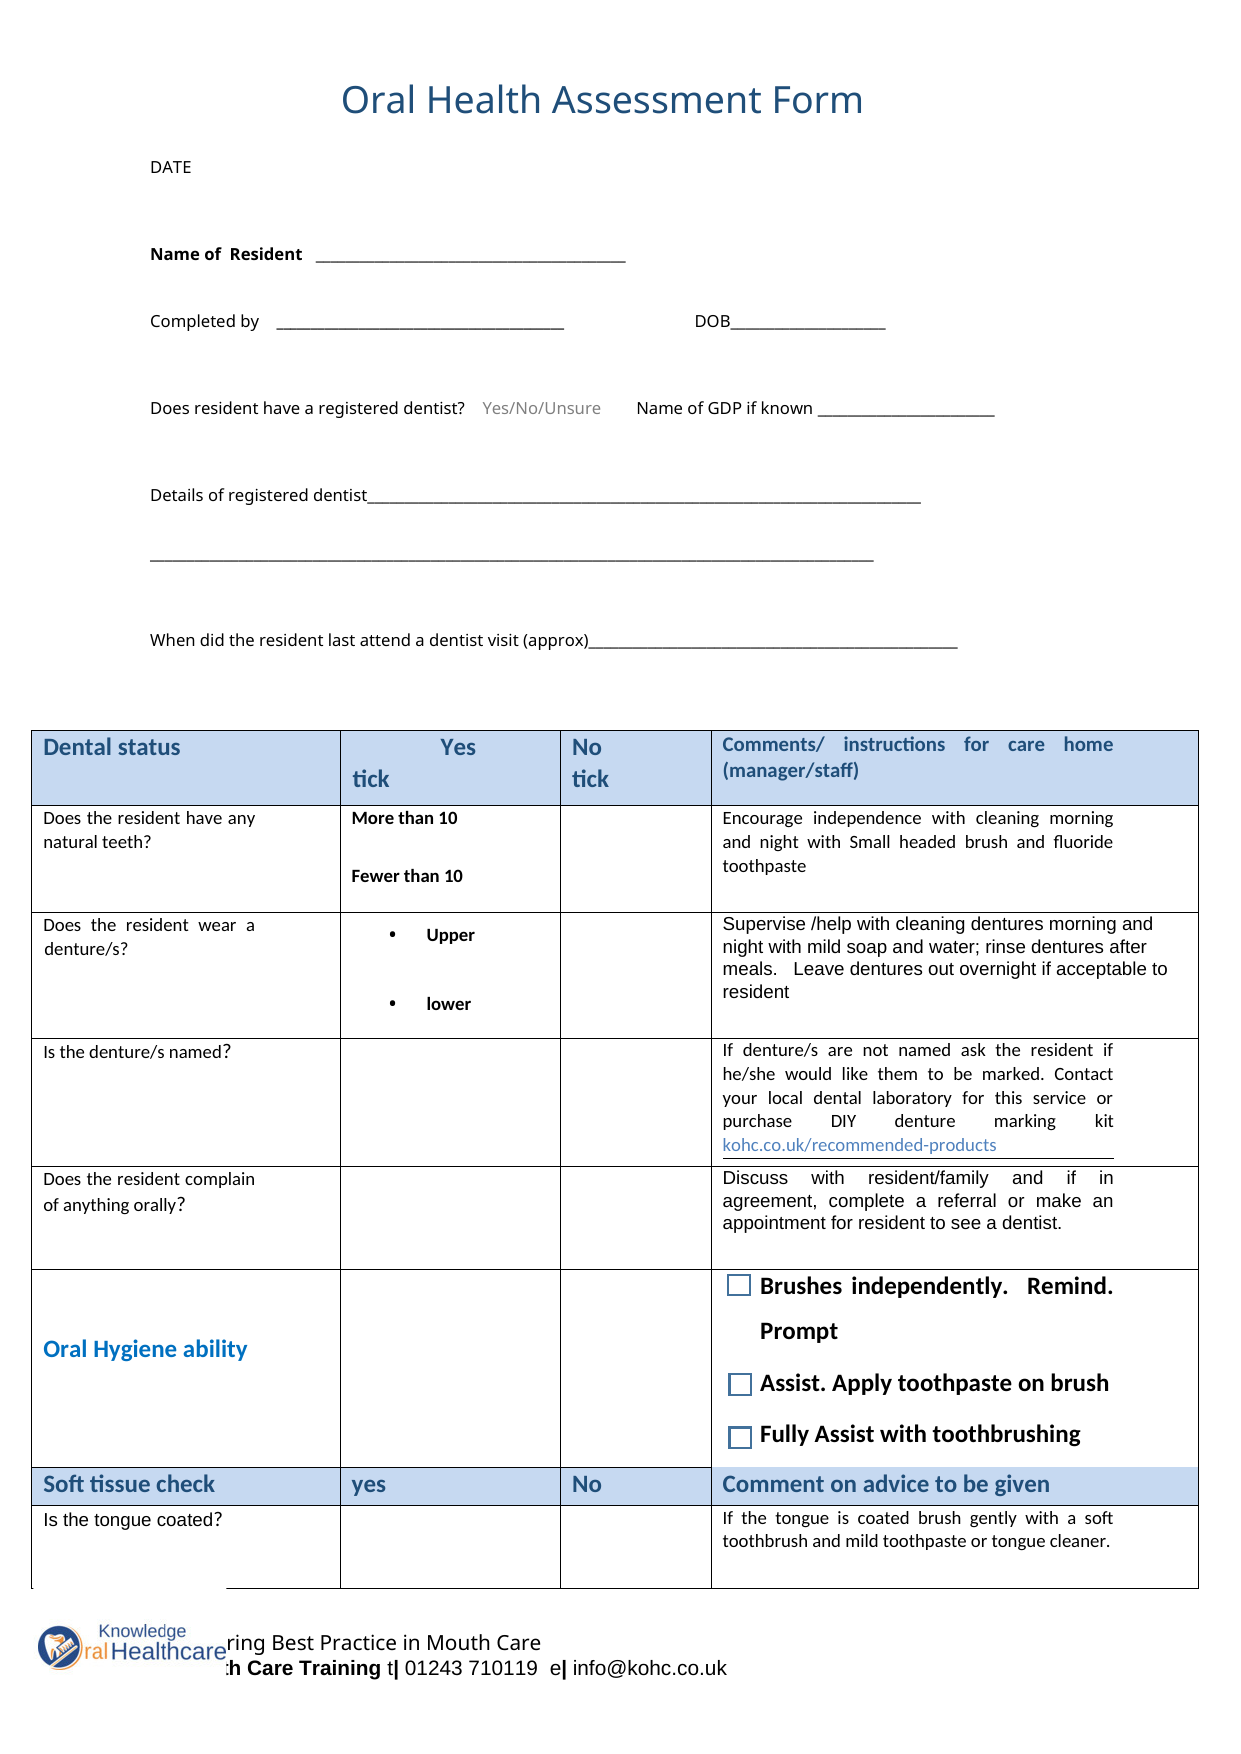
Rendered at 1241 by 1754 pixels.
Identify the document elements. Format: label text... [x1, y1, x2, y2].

table_header Dental status [32, 731, 340, 805]
table_header Yes tick [341, 731, 560, 805]
table_header Comments/ instructions for care home (manager/staff) [712, 731, 1198, 805]
table_cell [341, 1039, 560, 1166]
table_cell Brushes independently. Remind. Prompt Assist. Apply toothpaste on brush Fully Assist with toothbrushing [712, 1270, 1198, 1467]
table_cell [561, 1039, 711, 1166]
table_cell [341, 1270, 560, 1467]
table_cell Encourage independence with cleaning morning and night with Small headed brush and fluoride toothpaste [712, 806, 1198, 912]
table_cell yes [341, 1468, 560, 1505]
table_cell Does the resident wear a denture/s? [32, 913, 340, 1037]
table_cell Comment on advice to be given [712, 1467, 1198, 1505]
table_cell Supervise /help with cleaning dentures morning and night with mild soap and water; rinse dentures after meals. Leave dentures out overnight if acceptable to resident [712, 913, 1198, 1037]
table_cell No [561, 1468, 711, 1505]
text Name of Resident __________________________________________ [150, 243, 1090, 266]
text __________________________________________________________________________________________________ [150, 541, 1017, 564]
table_cell Does the resident complain of anything orally? [32, 1167, 340, 1269]
table_cell [561, 913, 711, 1037]
table_cell [561, 1506, 711, 1588]
table_cell Does the resident have any natural teeth? [32, 806, 340, 912]
table_cell More than 10 Fewer than 10 [341, 806, 560, 912]
table_cell Oral Hygiene ability [32, 1270, 340, 1467]
text Does resident have a registered dentist? Yes/No/Unsure Name of GDP if known ________________________ [150, 397, 1017, 419]
table_cell [341, 1167, 560, 1269]
picture [33, 1548, 227, 1742]
table_cell If denture/s are not named ask the resident if he/she would like them to be marked. Contact your local dental laboratory for this service or purchase DIY denture marking kit kohc.co.uk/recommended-products [712, 1039, 1198, 1166]
table_cell Discuss with resident/family and if in agreement, complete a referral or make an appointment for resident to see a dentist. [712, 1167, 1198, 1269]
table_cell [561, 1270, 711, 1467]
text DATE [150, 156, 1017, 179]
table_cell Upper lower [341, 913, 560, 1037]
table_cell [341, 1506, 560, 1588]
text Completed by __________________________________________ DOB_____________________ [150, 310, 1017, 332]
table_header No tick [561, 731, 711, 805]
table_cell If the tongue is coated brush gently with a soft toothbrush and mild toothpaste or tongue cleaner. [712, 1506, 1198, 1588]
text Details of registered dentist___________________________________________________________________________ [150, 483, 1017, 506]
table_cell [561, 1167, 711, 1269]
text When did the resident last attend a dentist visit (approx)__________________________________________________ [150, 628, 1017, 651]
table_cell Is the tongue coated? [32, 1506, 340, 1588]
table_cell Is the denture/s named? [32, 1039, 340, 1166]
table_cell [561, 806, 711, 912]
table_cell Soft tissue check [32, 1468, 340, 1505]
